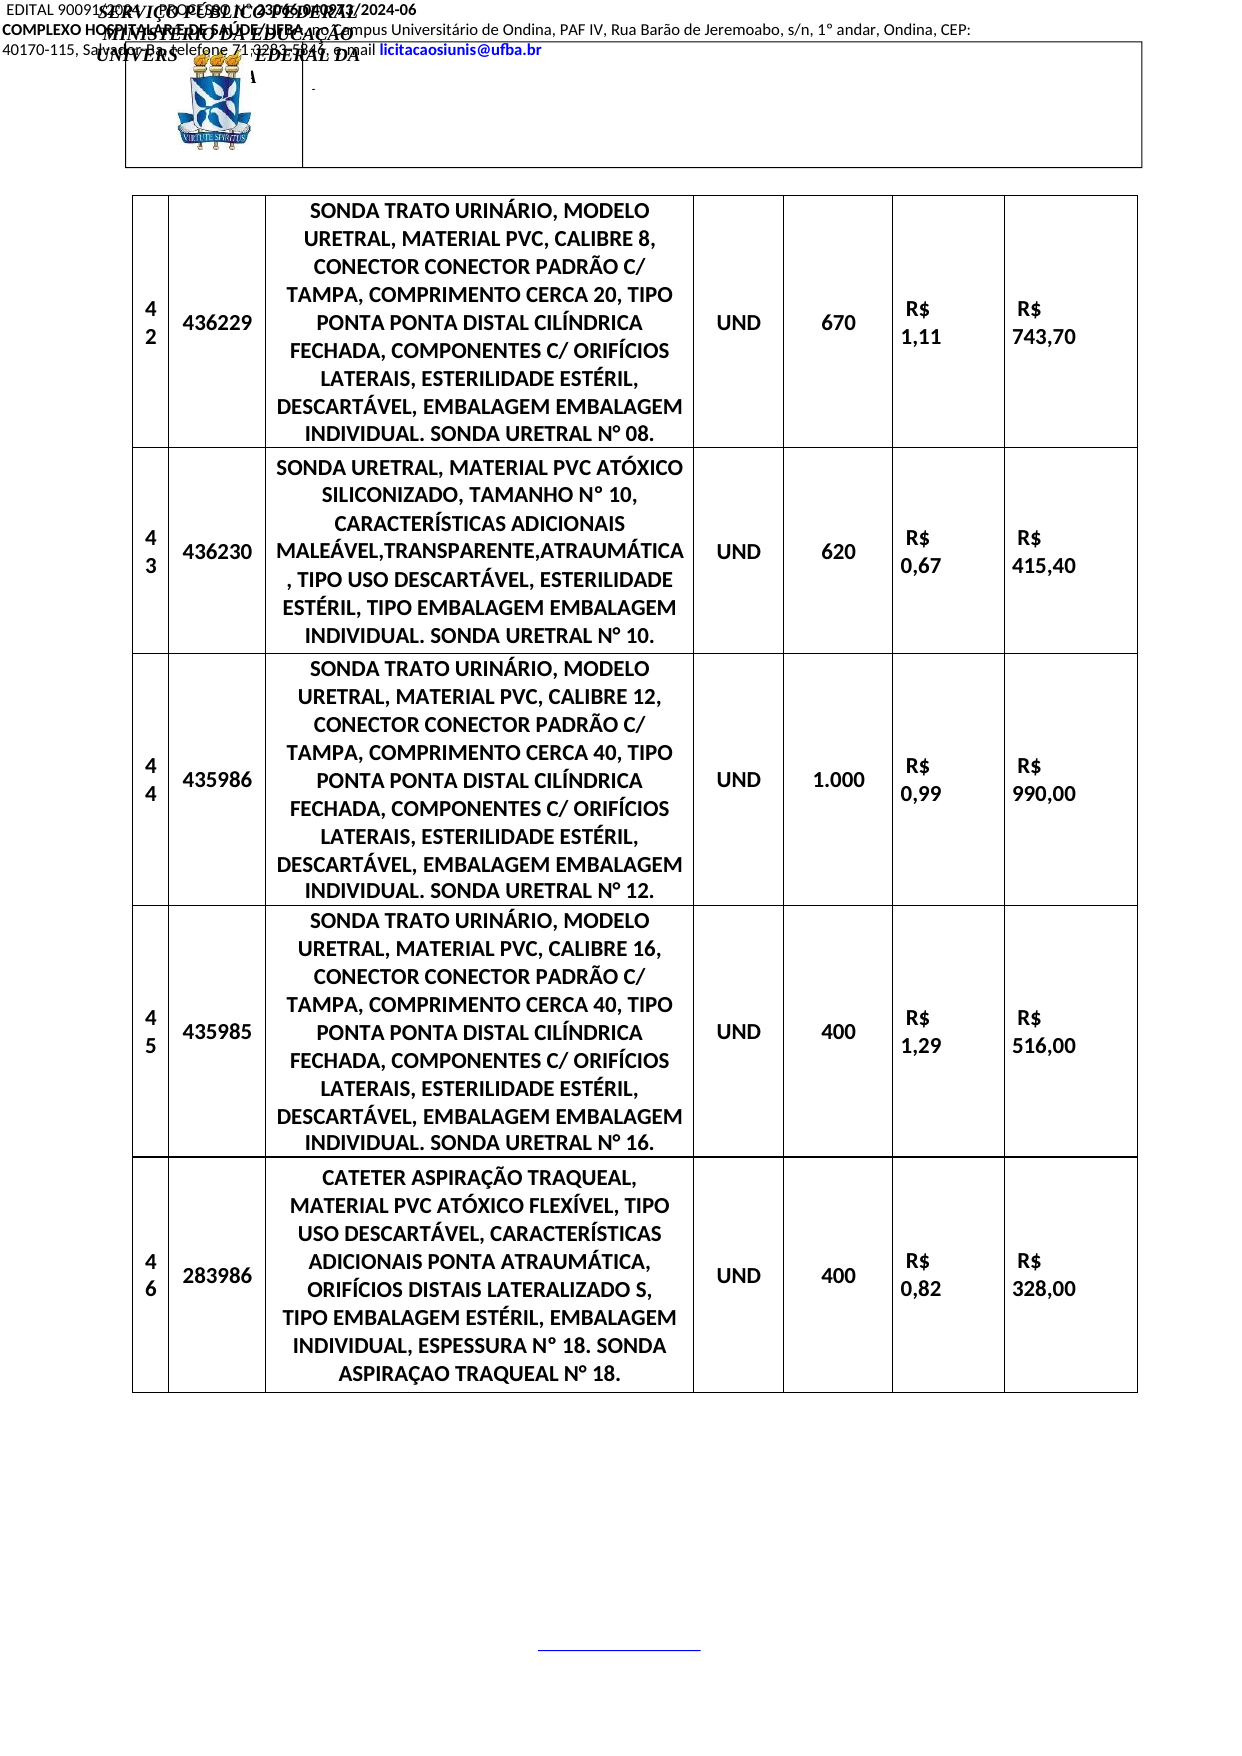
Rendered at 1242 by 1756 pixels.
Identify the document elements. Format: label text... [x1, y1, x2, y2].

table_cell 620 [784, 448, 892, 653]
table_cell SONDA URETRAL, MATERIAL PVC ATÓXICO SILICONIZADO, TAMANHO Nº 10, CARACTERÍSTICAS ADICIONAIS MALEÁVEL,TRANSPARENTE,ATRAUMÁTICA , TIPO USO DESCARTÁVEL, ESTERILIDADE ESTÉRIL, TIPO EMBALAGEM EMBALAGEM INDIVIDUAL. SONDA URETRAL N° 10. [266, 448, 693, 653]
table_cell R$ 516,00 [1005, 906, 1137, 1156]
table_cell R$ 328,00 [1005, 1158, 1137, 1392]
table_cell 4 6 [133, 1158, 168, 1392]
table_cell UND [694, 906, 783, 1156]
table_cell SONDA TRATO URINÁRIO, MODELO URETRAL, MATERIAL PVC, CALIBRE 12, CONECTOR CONECTOR PADRÃO C/ TAMPA, COMPRIMENTO CERCA 40, TIPO PONTA PONTA DISTAL CILÍNDRICA FECHADA, COMPONENTES C/ ORIFÍCIOS LATERAIS, ESTERILIDADE ESTÉRIL, DESCARTÁVEL, EMBALAGEM EMBALAGEM INDIVIDUAL. SONDA URETRAL N° 12. [266, 654, 693, 905]
table_header 670 [784, 196, 892, 447]
table_cell 400 [784, 1158, 892, 1392]
table_cell 435986 [169, 654, 265, 905]
table_cell UND [694, 654, 783, 905]
table_cell UND [694, 1158, 783, 1392]
table_header 4 2 [133, 196, 168, 447]
table_cell 283986 [169, 1158, 265, 1392]
table_header 436229 [169, 196, 265, 447]
table_cell CATETER ASPIRAÇÃO TRAQUEAL, MATERIAL PVC ATÓXICO FLEXÍVEL, TIPO USO DESCARTÁVEL, CARACTERÍSTICAS ADICIONAIS PONTA ATRAUMÁTICA, ORIFÍCIOS DISTAIS LATERALIZADO S, TIPO EMBALAGEM ESTÉRIL, EMBALAGEM INDIVIDUAL, ESPESSURA Nº 18. SONDA ASPIRAÇAO TRAQUEAL N° 18. [266, 1158, 693, 1392]
picture [177, 48, 251, 150]
table_cell R$ 1,29 [893, 906, 1004, 1156]
table_cell 436230 [169, 448, 265, 653]
table_header R$ 743,70 [1005, 196, 1137, 447]
table_cell R$ 990,00 [1005, 654, 1137, 905]
table_cell 4 5 [133, 906, 168, 1156]
table_cell 4 3 [133, 448, 168, 653]
table_header SONDA TRATO URINÁRIO, MODELO URETRAL, MATERIAL PVC, CALIBRE 8, CONECTOR CONECTOR PADRÃO C/ TAMPA, COMPRIMENTO CERCA 20, TIPO PONTA PONTA DISTAL CILÍNDRICA FECHADA, COMPONENTES C/ ORIFÍCIOS LATERAIS, ESTERILIDADE ESTÉRIL, DESCARTÁVEL, EMBALAGEM EMBALAGEM INDIVIDUAL. SONDA URETRAL N° 08. [266, 196, 693, 447]
table_cell 1.000 [784, 654, 892, 905]
table_cell 400 [784, 906, 892, 1156]
table_cell R$ 0,82 [893, 1158, 1004, 1392]
table_header R$ 1,11 [893, 196, 1004, 447]
table_cell R$ 415,40 [1005, 448, 1137, 653]
table_cell R$ 0,99 [893, 654, 1004, 905]
table_cell R$ 0,67 [893, 448, 1004, 653]
table_cell UND [694, 448, 783, 653]
table_header UND [694, 196, 783, 447]
table_cell 435985 [169, 906, 265, 1156]
table_cell 4 4 [133, 654, 168, 905]
table_cell SONDA TRATO URINÁRIO, MODELO URETRAL, MATERIAL PVC, CALIBRE 16, CONECTOR CONECTOR PADRÃO C/ TAMPA, COMPRIMENTO CERCA 40, TIPO PONTA PONTA DISTAL CILÍNDRICA FECHADA, COMPONENTES C/ ORIFÍCIOS LATERAIS, ESTERILIDADE ESTÉRIL, DESCARTÁVEL, EMBALAGEM EMBALAGEM INDIVIDUAL. SONDA URETRAL N° 16. [266, 906, 693, 1156]
